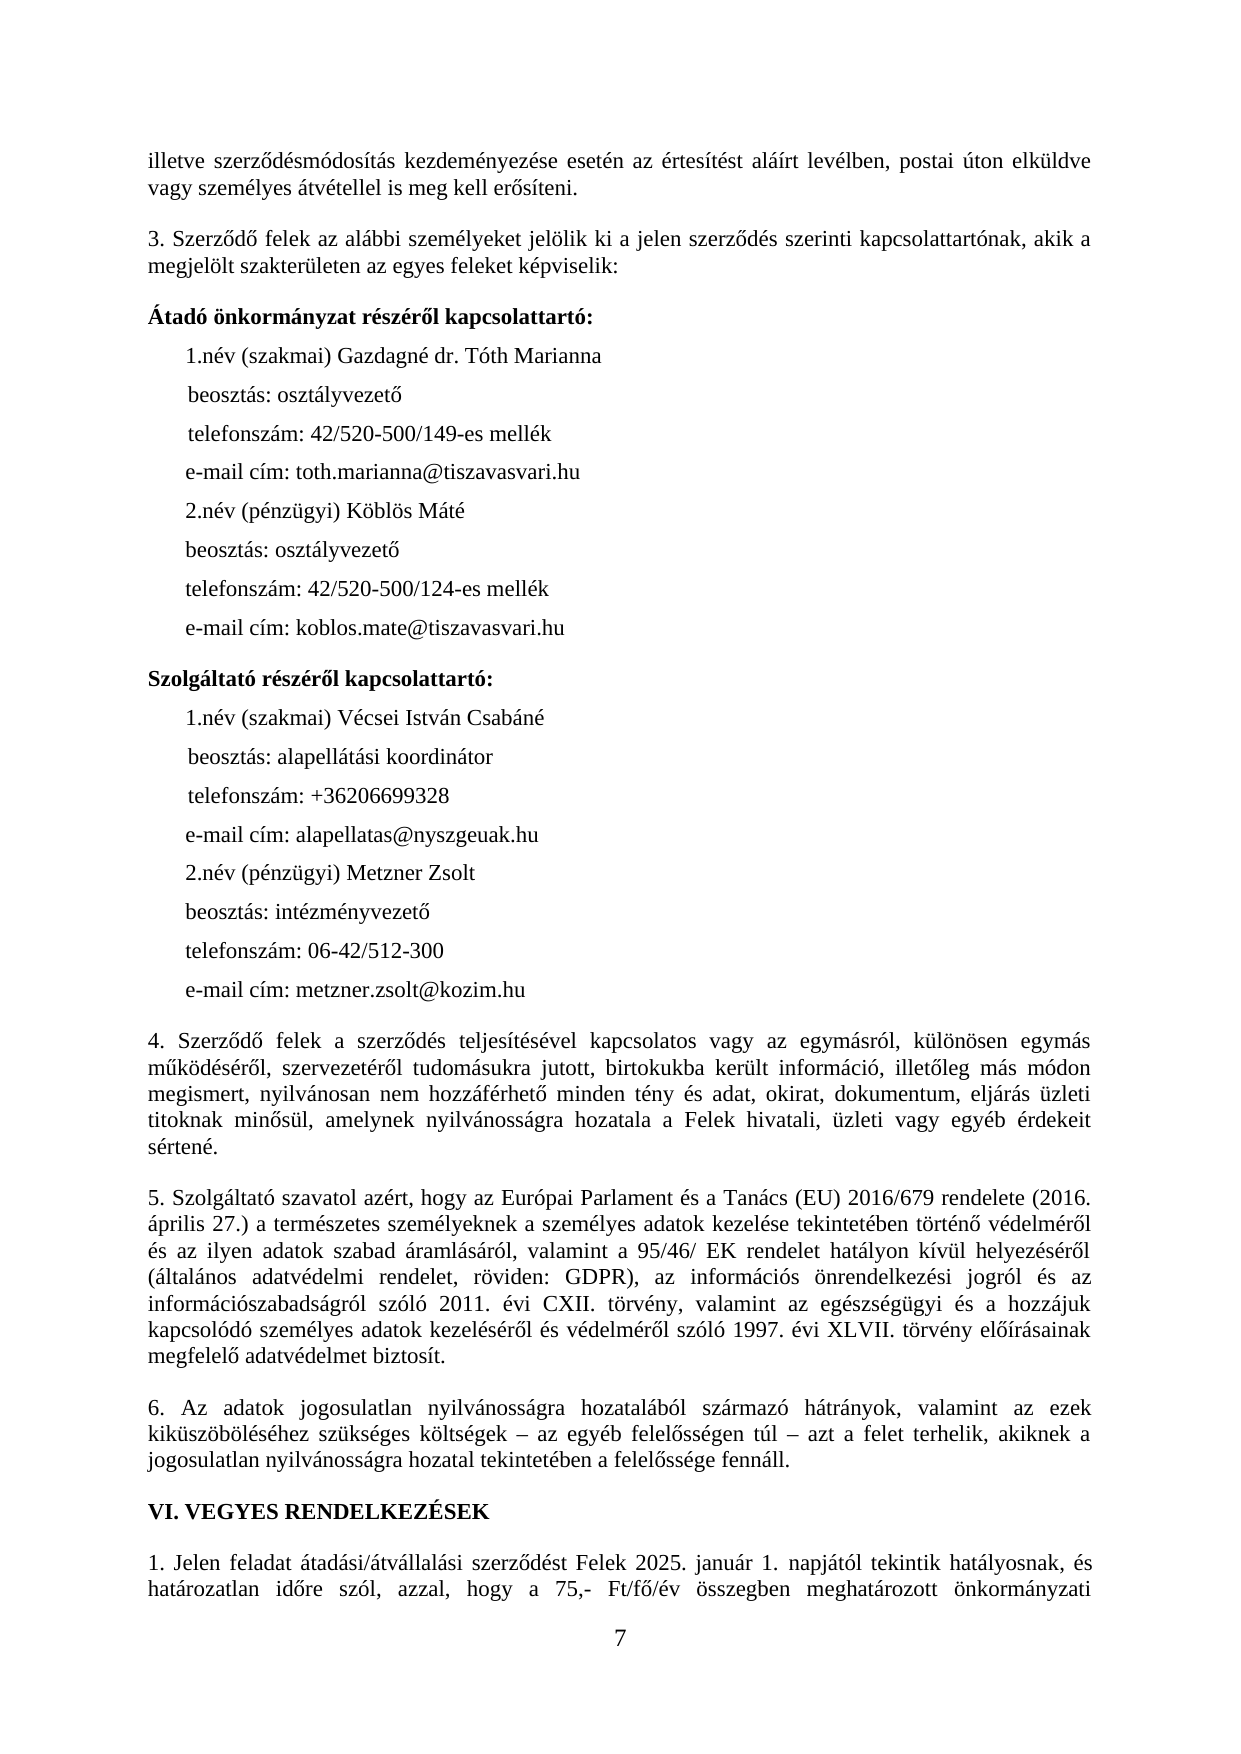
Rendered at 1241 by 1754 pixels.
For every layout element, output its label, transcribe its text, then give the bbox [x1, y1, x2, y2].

text Szolgáltató részéről kapcsolattartó: [148, 665, 1093, 692]
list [148, 1549, 1093, 1602]
list telefonszám: 42/520-500/124-es mellék [185, 575, 1093, 601]
text VI. VEGYES RENDELKEZÉSEK [148, 1498, 1093, 1524]
list e-mail cím: metzner.zsolt@kozim.hu [185, 976, 1093, 1002]
text 4. Szerződő felek a szerződés teljesítésével kapcsolatos vagy az egymásról, különösen egymás működéséről, szervezetéről tudomásukra jutott, birtokukba került információ, illetőleg más módon megismert, nyilvánosan nem hozzáférhető minden tény és adat, okirat, dokumentum, eljárás üzleti titoknak minősül, amelynek nyilvánosságra hozatala a Felek hivatali, üzleti vagy egyéb érdekeit sértené. [148, 1027, 1093, 1159]
list e-mail cím: toth.marianna@tiszavasvari.hu [185, 458, 1093, 485]
text 3. Szerződő felek az alábbi személyeket jelölik ki a jelen szerződés szerinti kapcsolattartónak, akik a megjelölt szakterületen az egyes feleket képviselik: [148, 225, 1093, 278]
text beosztás: alapellátási koordinátor [148, 743, 1093, 769]
list e-mail cím: alapellatas@nyszgeuak.hu [185, 821, 1093, 847]
list 2.név (pénzügyi) Köblös Máté [185, 497, 1093, 524]
list beosztás: osztályvezető [185, 536, 1093, 562]
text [148, 148, 1093, 200]
text Átadó önkormányzat részéről kapcsolattartó: [148, 303, 1093, 329]
list 2.név (pénzügyi) Metzner Zsolt [185, 859, 1093, 886]
list 1.név (szakmai) Vécsei István Csabáné [185, 704, 1093, 730]
text beosztás: osztályvezető [148, 381, 1093, 407]
list telefonszám: 06-42/512-300 [185, 937, 1093, 963]
text 6. Az adatok jogosulatlan nyilvánosságra hozatalából származó hátrányok, valamint az ezek kiküszöböléséhez szükséges költségek – az egyéb felelősségen túl – azt a felet terhelik, akiknek a jogosulatlan nyilvánosságra hozatal tekintetében a felelőssége fennáll. [148, 1394, 1093, 1473]
list beosztás: intézményvezető [185, 898, 1093, 925]
list e-mail cím: koblos.mate@tiszavasvari.hu [185, 614, 1093, 640]
text telefonszám: +36206699328 [148, 782, 1093, 808]
list 1.név (szakmai) Gazdagné dr. Tóth Marianna [185, 342, 1093, 368]
text 5. Szolgáltató szavatol azért, hogy az Európai Parlament és a Tanács (EU) 2016/679 rendelete (2016. április 27.) a természetes személyeknek a személyes adatok kezelése tekintetében történő védelméről és az ilyen adatok szabad áramlásáról, valamint a 95/46/ EK rendelet hatályon kívül helyezéséről (általános adatvédelmi rendelet, röviden: GDPR), az információs önrendelkezési jogról és az információszabadságról szóló 2011. évi CXII. törvény, valamint az egészségügyi és a hozzájuk kapcsolódó személyes adatok kezeléséről és védelméről szóló 1997. évi XLVII. törvény előírásainak megfelelő adatvédelmet biztosít. [148, 1184, 1093, 1369]
text telefonszám: 42/520-500/149-es mellék [148, 419, 1093, 446]
